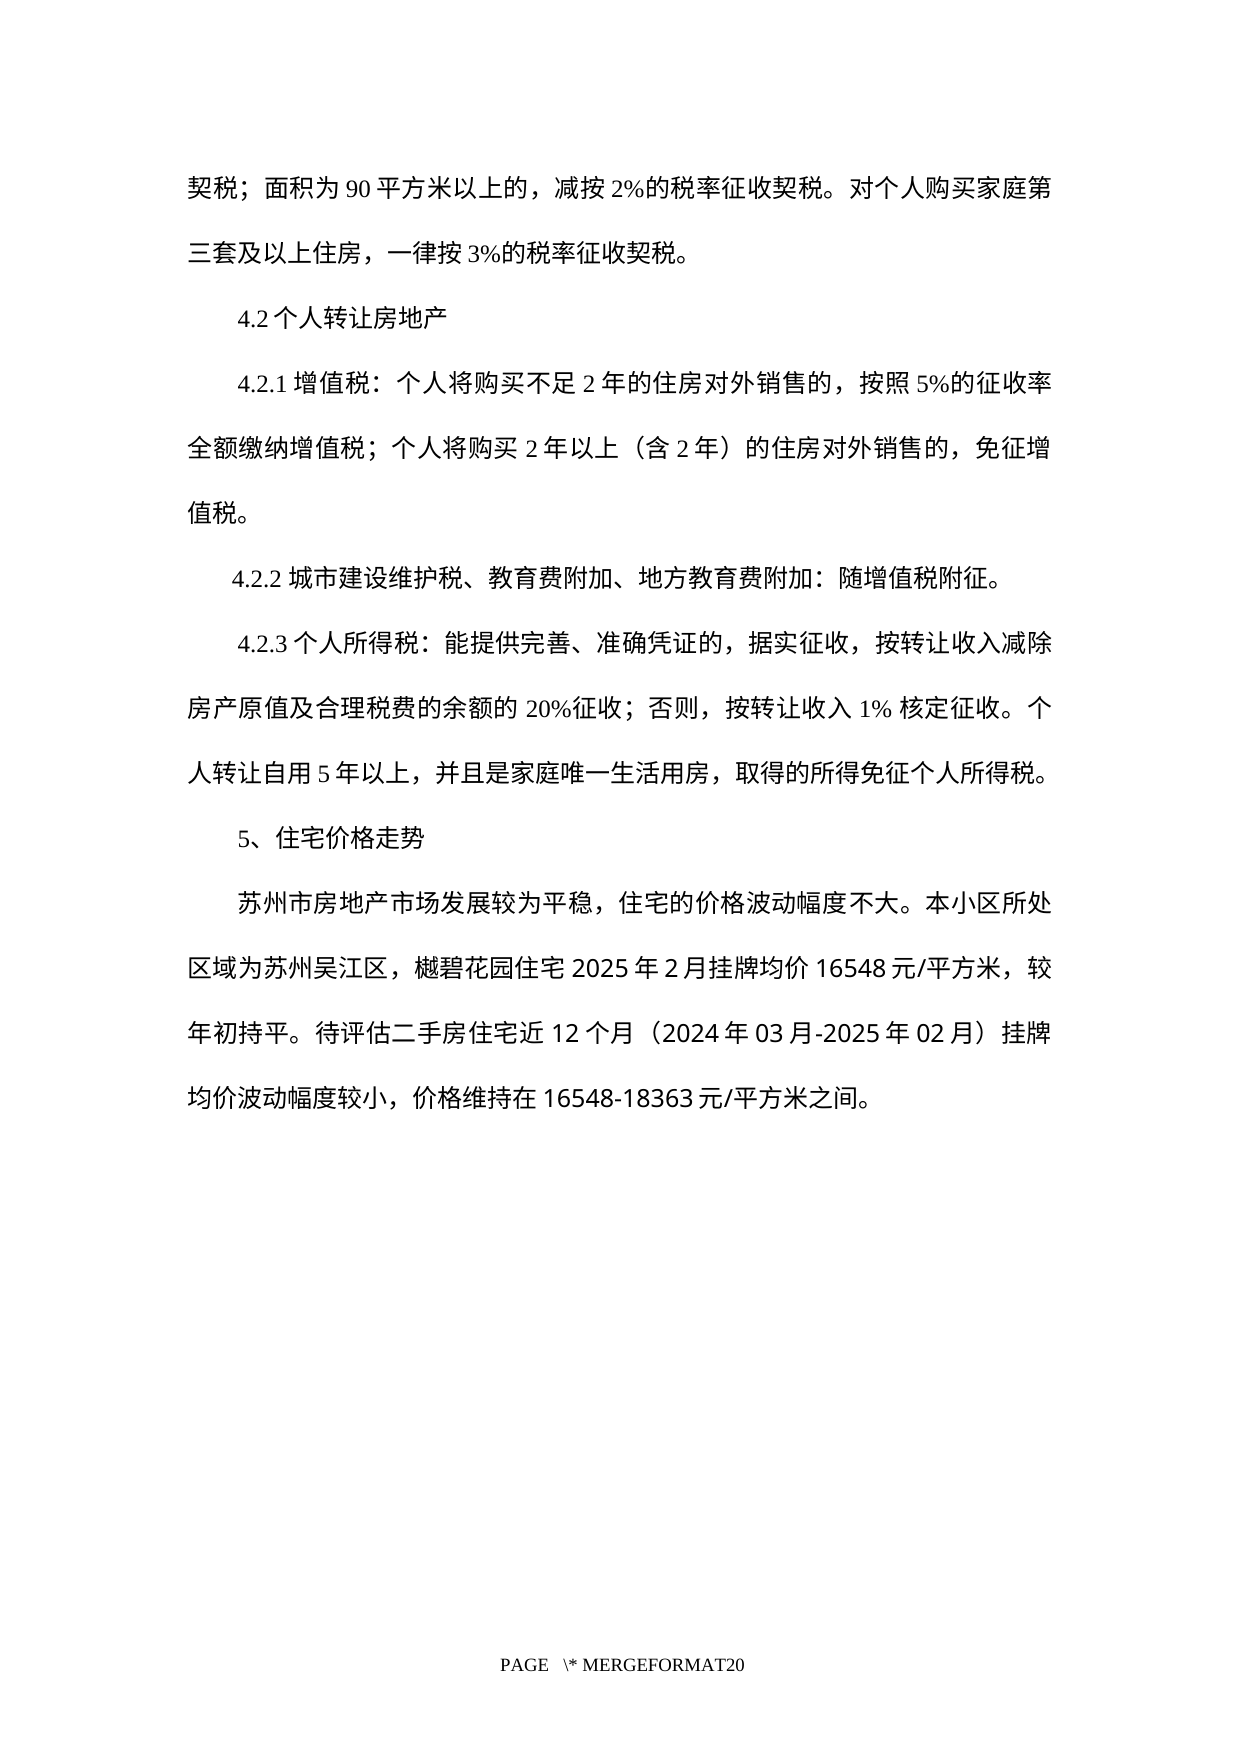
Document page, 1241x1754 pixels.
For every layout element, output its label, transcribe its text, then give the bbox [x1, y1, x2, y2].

text 4.2个人转让房地产 [187, 284, 1053, 349]
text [187, 154, 1053, 284]
text 4.2.1增值税：个人将购买不足2年的住房对外销售的，按照5%的征收率全额缴纳增值税；个人将购买2年以上（含2年）的住房对外销售的，免征增值税。 [187, 349, 1053, 544]
text 5、住宅价格走势 [187, 804, 1053, 869]
text 4.2.3个人所得税：能提供完善、准确凭证的，据实征收，按转让收入减除房产原值及合理税费的余额的20%征收；否则，按转让收入1% 核定征收。个人转让自用5年以上，并且是家庭唯一生活用房，取得的所得免征个人所得税。 [187, 609, 1053, 804]
text 苏州市房地产市场发展较为平稳，住宅的价格波动幅度不大。本小区所处区域为苏州吴江区，樾碧花园住宅2025年2月挂牌均价16548元/平方米，较年初持平。待评估二手房住宅近12个月（2024年03月-2025年02月）挂牌均价波动幅度较小，价格维持在16548-18363元/平方米之间。 [187, 869, 1053, 1129]
text 4.2.2 城市建设维护税、教育费附加、地方教育费附加：随增值税附征。 [187, 544, 1053, 609]
